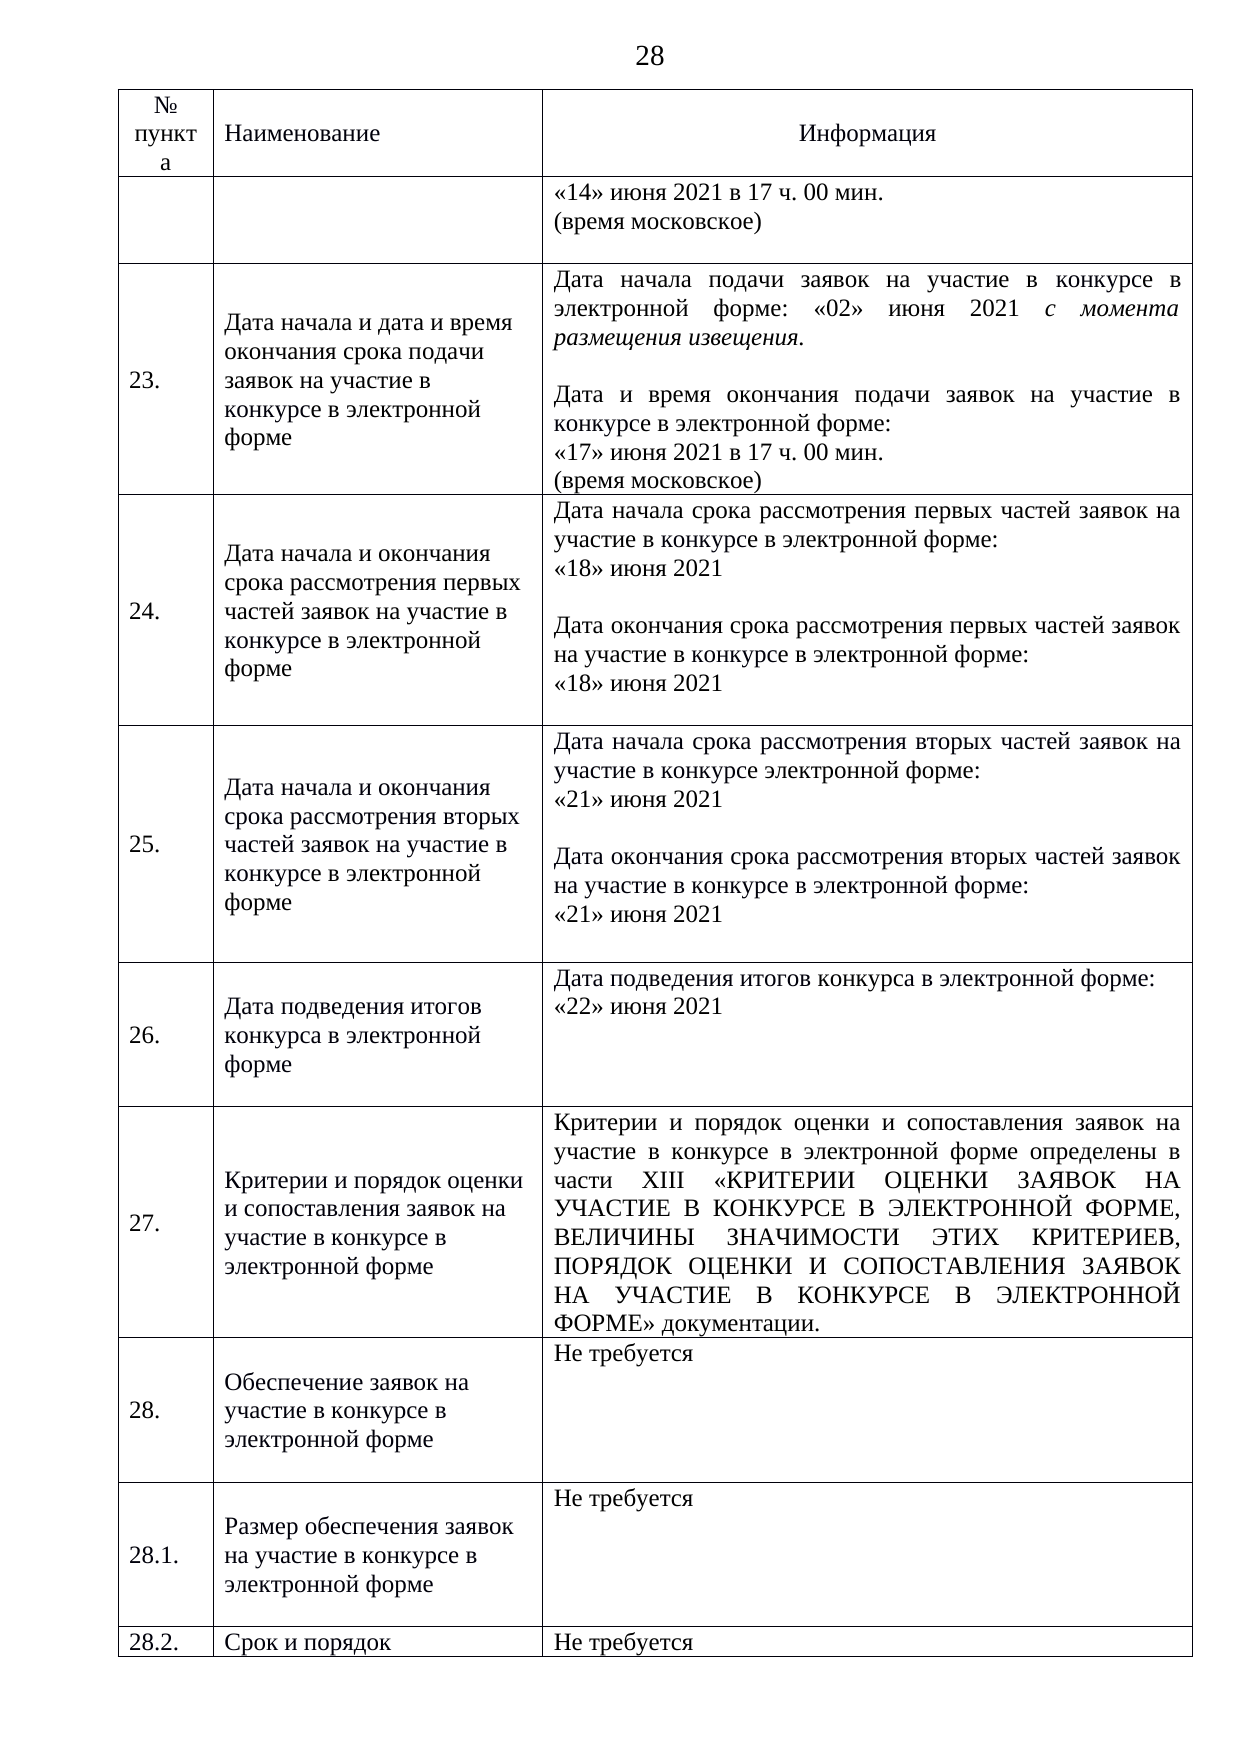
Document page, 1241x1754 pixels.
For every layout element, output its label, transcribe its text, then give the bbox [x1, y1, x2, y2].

table_cell [119, 495, 213, 725]
table_cell [119, 177, 213, 263]
table_cell [119, 1107, 213, 1337]
table_cell [119, 963, 213, 1106]
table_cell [214, 1627, 542, 1656]
table_cell Не требуется [543, 1627, 1192, 1656]
table_cell Критерии и порядок оценки и сопоставления заявок на участие в конкурсе в электронной форме определены в части XIII «КРИТЕРИИ ОЦЕНКИ ЗАЯВОК НА УЧАСТИЕ В КОНКУРСЕ В ЭЛЕКТРОННОЙ ФОРМЕ, ВЕЛИЧИНЫ ЗНАЧИМОСТИ ЭТИХ КРИТЕРИЕВ, ПОРЯДОК ОЦЕНКИ И СОПОСТАВЛЕНИЯ ЗАЯВОК НА УЧАСТИЕ В КОНКУРСЕ В ЭЛЕКТРОННОЙ ФОРМЕ» документации. [543, 1107, 1192, 1337]
table_header № пункта [119, 90, 213, 176]
table_cell Размер обеспечения заявок на участие в конкурсе в электронной форме [214, 1483, 542, 1626]
table_cell Дата начала срока рассмотрения вторых частей заявок на участие в конкурсе электронной форме: «21» июня 2021 Дата окончания срока рассмотрения вторых частей заявок на участие в конкурсе в электронной форме: «21» июня 2021 [543, 726, 1192, 962]
table_cell Не требуется [543, 1483, 1192, 1626]
table_cell Дата начала срока рассмотрения первых частей заявок на участие в конкурсе в электронной форме: «18» июня 2021 Дата окончания срока рассмотрения первых частей заявок на участие в конкурсе в электронной форме: «18» июня 2021 [543, 495, 1192, 725]
table_cell Дата начала и окончания срока рассмотрения вторых частей заявок на участие в конкурсе в электронной форме [214, 726, 542, 962]
table_cell Дата начала подачи заявок на участие в конкурсе в электронной форме: «02» июня 2021 с момента размещения извещения. Дата и время окончания подачи заявок на участие в конкурсе в электронной форме: «17» июня 2021 в 17 ч. 00 мин. (время московское) [543, 264, 1192, 494]
table_cell Дата подведения итогов конкурса в электронной форме: «22» июня 2021 [543, 963, 1192, 1106]
table_cell Не требуется [543, 1338, 1192, 1482]
table_cell [119, 726, 213, 962]
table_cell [543, 177, 1192, 263]
table_cell 28.2. [119, 1627, 213, 1656]
table_header Наименование [214, 90, 542, 176]
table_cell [214, 177, 542, 263]
table_cell 28.1. [119, 1483, 213, 1626]
table_cell Дата начала и дата и время окончания срока подачи заявок на участие в конкурсе в электронной форме [214, 264, 542, 494]
table_cell Дата начала и окончания срока рассмотрения первых частей заявок на участие в конкурсе в электронной форме [214, 495, 542, 725]
table_cell Обеспечение заявок на участие в конкурсе в электронной форме [214, 1338, 542, 1482]
table_header Информация [543, 90, 1192, 176]
table_cell [119, 264, 213, 494]
table_cell Дата подведения итогов конкурса в электронной форме [214, 963, 542, 1106]
table_cell [119, 1338, 213, 1482]
table_cell Критерии и порядок оценки и сопоставления заявок на участие в конкурсе в электронной форме [214, 1107, 542, 1337]
